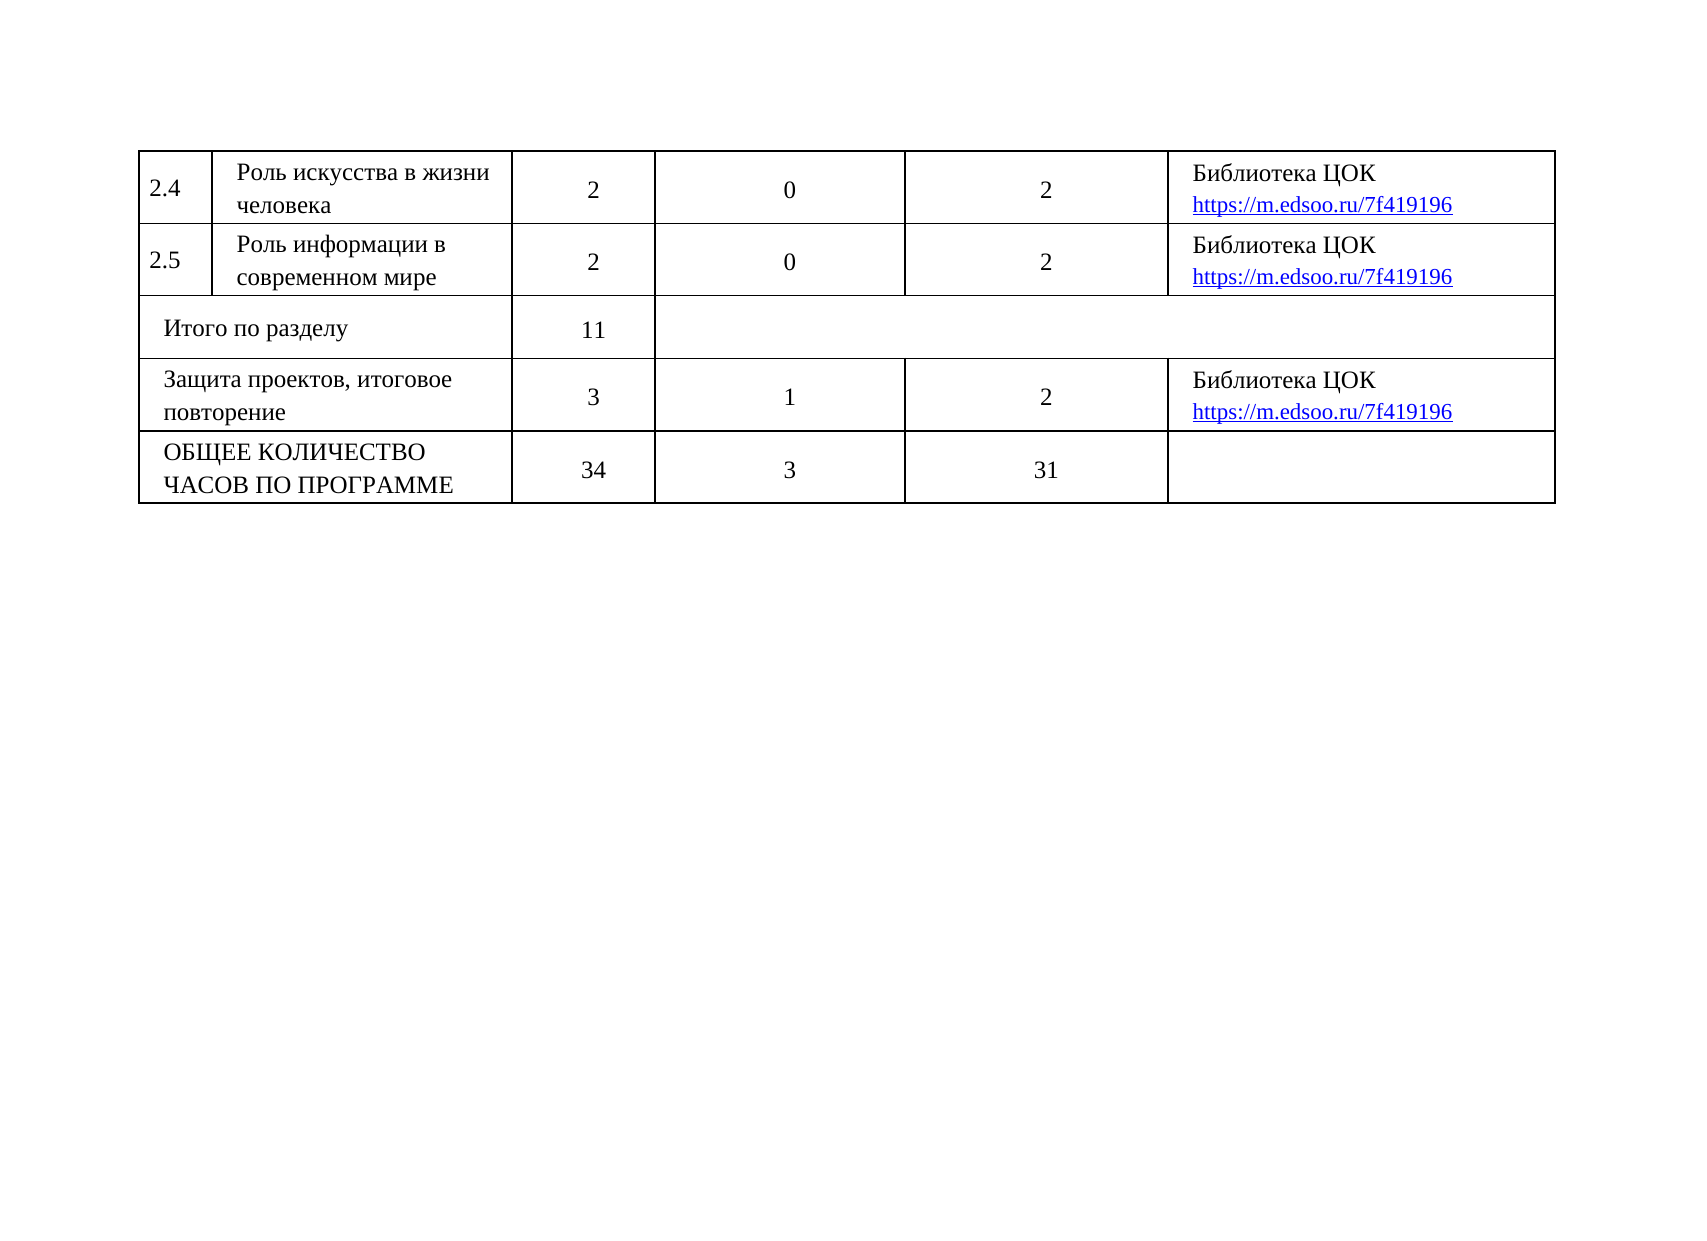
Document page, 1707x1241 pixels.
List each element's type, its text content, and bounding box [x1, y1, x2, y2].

table_cell Роль искусства в жизни человека [213, 152, 511, 222]
table_cell ОБЩЕЕ КОЛИЧЕСТВО ЧАСОВ ПО ПРОГРАММЕ [140, 432, 511, 502]
table_cell Библиотека ЦОК https://m.edsoo.ru/7f419196 [1169, 359, 1554, 430]
table_cell [1169, 432, 1554, 502]
table_cell Защита проектов, итоговое повторение [140, 359, 511, 430]
table_cell 31 [906, 432, 1167, 502]
table_cell 2 [906, 224, 1167, 295]
table_cell 11 [513, 296, 654, 357]
table_cell 2.4 [140, 152, 211, 222]
table_cell 2.5 [140, 224, 211, 295]
table_cell 2 [513, 152, 654, 222]
table_cell 34 [513, 432, 654, 502]
table_cell 1 [656, 359, 904, 430]
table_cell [1169, 224, 1554, 295]
table_cell 3 [513, 359, 654, 430]
table_cell 0 [656, 152, 904, 222]
table_cell 2 [513, 224, 654, 295]
table_cell 2 [906, 152, 1167, 222]
table_cell 2 [906, 359, 1167, 430]
table_cell 3 [656, 432, 904, 502]
table_cell [656, 296, 1554, 357]
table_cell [1169, 152, 1554, 222]
table_cell 0 [656, 224, 904, 295]
table_cell Итого по разделу [140, 296, 511, 357]
table_cell Роль информации в современном мире [213, 224, 511, 295]
